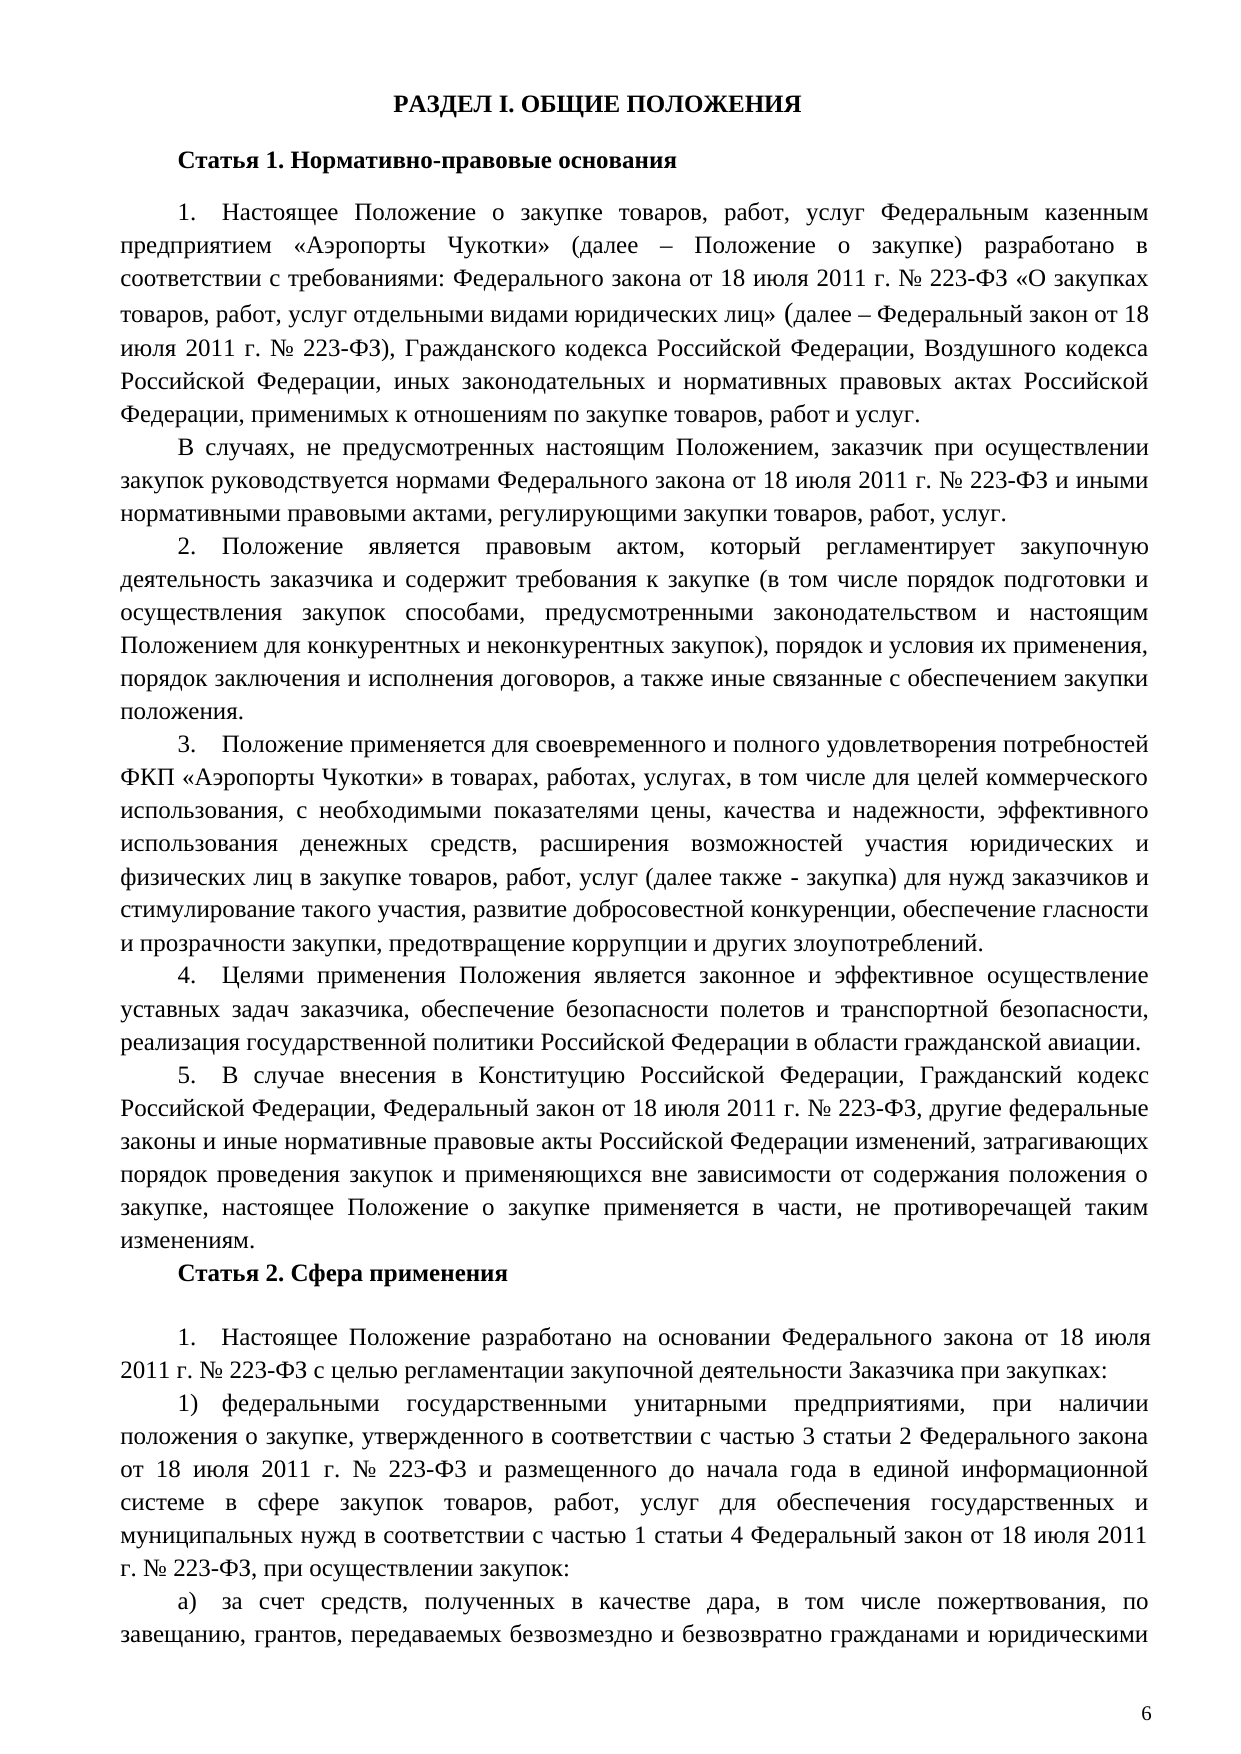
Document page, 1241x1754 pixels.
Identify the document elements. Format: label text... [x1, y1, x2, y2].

list Положение применяется для своевременного и полного удовлетворения потребностей ФКП «Аэропорты Чукотки» в товарах, работах, услугах, в том числе для целей коммерческого использования, с необходимыми показателями цены, качества и надежности, эффективного использования денежных средств, расширения возможностей участия юридических и физических лиц в закупке товаров, работ, услуг (далее также - закупка) для нужд заказчиков и стимулирование такого участия, развитие добросовестной конкуренции, обеспечение гласности и прозрачности закупки, предотвращение коррупции и других злоупотреблений. [120, 729, 1149, 956]
list Настоящее Положение разработано на основании Федерального закона от 18 июля 2011 г. № 223-ФЗ с целью регламентации закупочной деятельности Заказчика при закупках: [120, 1322, 1152, 1384]
list Настоящее Положение о закупке товаров, работ, услуг Федеральным казенным предприятием «Аэропорты Чукотки» (далее – Положение о закупке) разработано в соответствии с требованиями: Федерального закона от 18 июля 2011 г. № 223-ФЗ «О закупках товаров, работ, услуг отдельными видами юридических лиц» (далее – Федеральный закон от 18 июля 2011 г. № 223-ФЗ), Гражданского кодекса Российской Федерации, Воздушного кодекса Российской Федерации, иных законодательных и нормативных правовых актах Российской Федерации, применимых к отношениям по закупке товаров, работ и услуг. [120, 197, 1149, 428]
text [120, 1586, 1149, 1648]
list Целями применения Положения является законное и эффективное осуществление уставных задач заказчика, обеспечение безопасности полетов и транспортной безопасности, реализация государственной политики Российской Федерации в области гражданской авиации. [120, 961, 1149, 1055]
text РАЗДЕЛ I. ОБЩИЕ ПОЛОЖЕНИЯ [118, 89, 1077, 117]
list федеральными государственными унитарными предприятиями, при наличии положения о закупке, утвержденного в соответствии с частью 3 статьи 2 Федерального закона от 18 июля 2011 г. № 223-Ф3 и размещенного до начала года в единой информационной системе в сфере закупок товаров, работ, услуг для обеспечения государственных и муниципальных нужд в соответствии с частью 1 статьи 4 Федеральный закон от 18 июля 2011 г. № 223-ФЗ, при осуществлении закупок: [120, 1388, 1149, 1582]
text Статья 1. Нормативно-правовые основания [120, 145, 1152, 173]
text Статья 2. Сфера применения [120, 1258, 1152, 1287]
text В случаях, не предусмотренных настоящим Положением, заказчик при осуществлении закупок руководствуется нормами Федерального закона от 18 июля 2011 г. № 223-ФЗ и иными нормативными правовыми актами, регулирующими закупки товаров, работ, услуг. [120, 432, 1149, 527]
list Положение является правовым актом, который регламентирует закупочную деятельность заказчика и содержит требования к закупке (в том числе порядок подготовки и осуществления закупок способами, предусмотренными законодательством и настоящим Положением для конкурентных и неконкурентных закупок), порядок и условия их применения, порядок заключения и исполнения договоров, а также иные связанные с обеспечением закупки положения. [120, 531, 1149, 725]
list В случае внесения в Конституцию Российской Федерации, Гражданский кодекс Российской Федерации, Федеральный закон от 18 июля 2011 г. № 223-ФЗ, другие федеральные законы и иные нормативные правовые акты Российской Федерации изменений, затрагивающих порядок проведения закупок и применяющихся вне зависимости от содержания положения о закупке, настоящее Положение о закупке применяется в части, не противоречащей таким изменениям. [120, 1060, 1149, 1253]
